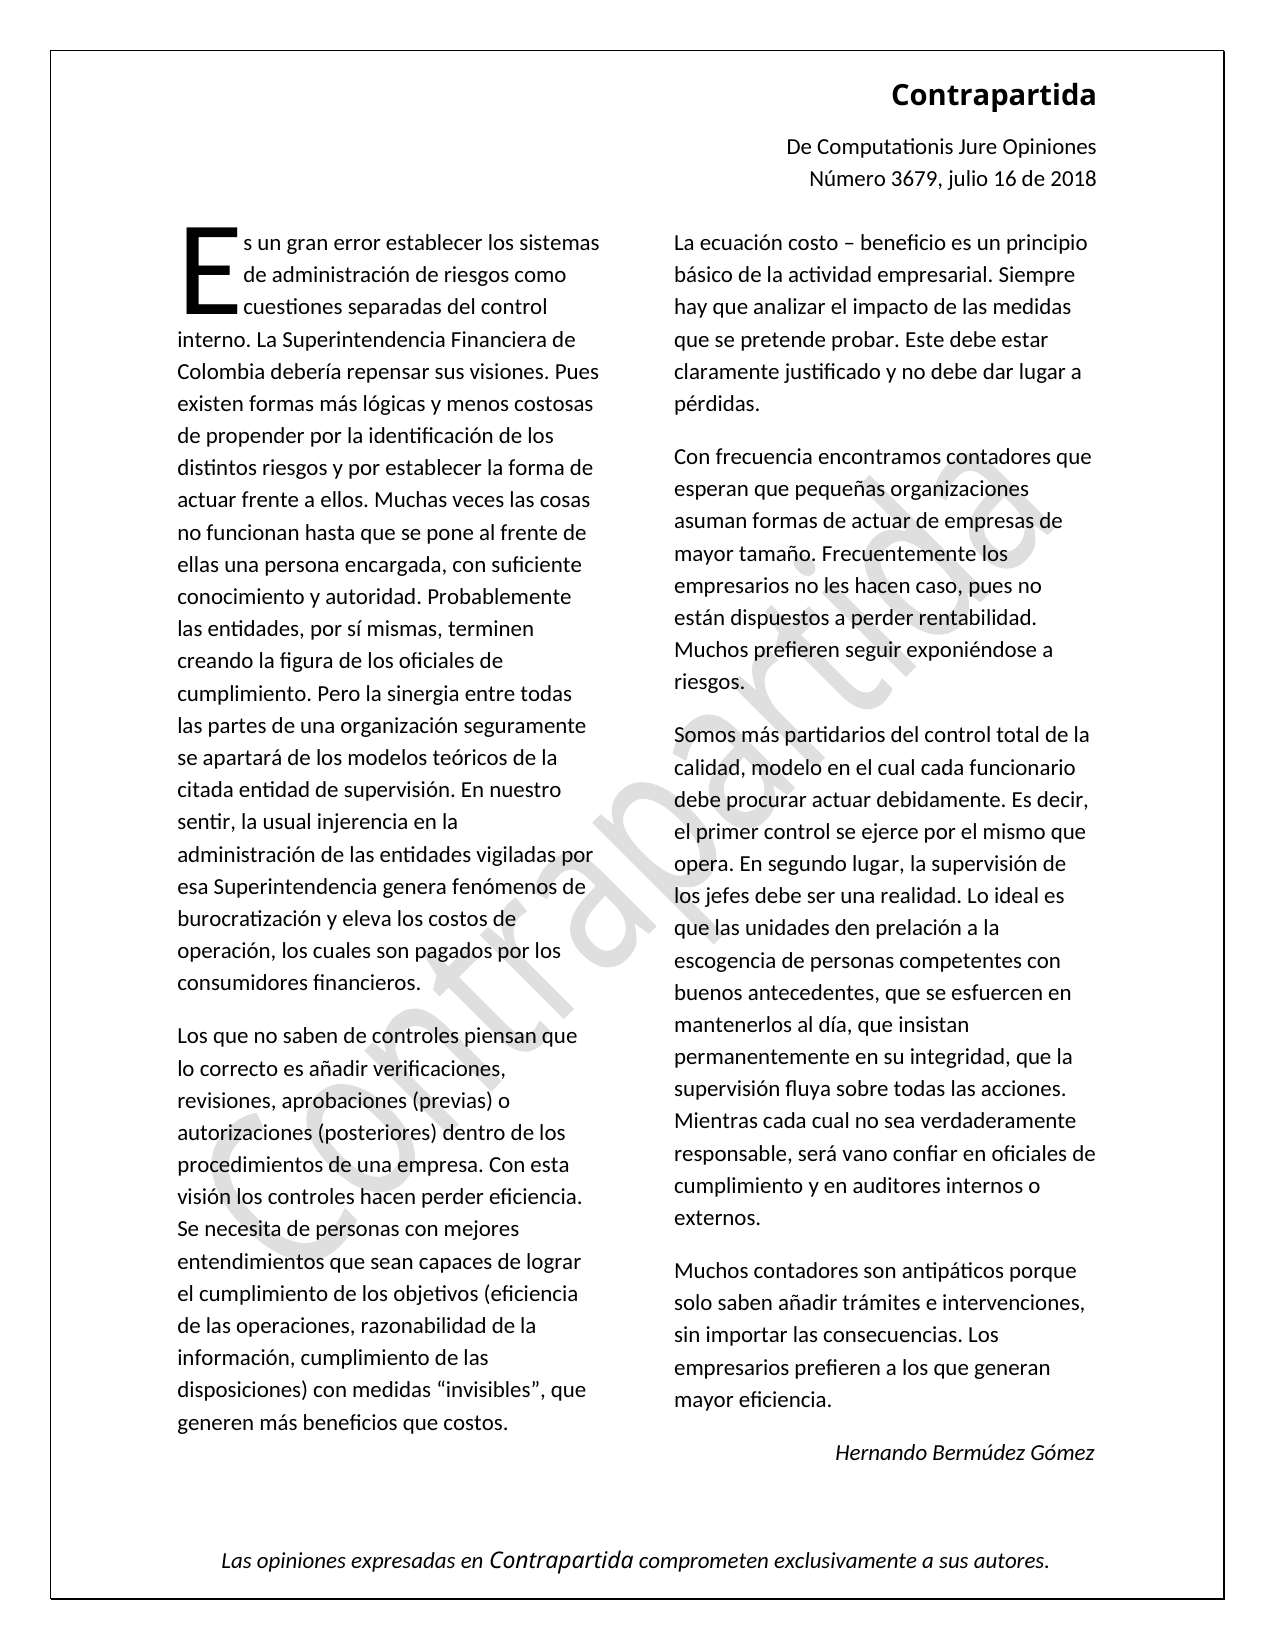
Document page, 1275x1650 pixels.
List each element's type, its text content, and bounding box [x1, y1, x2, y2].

text s un gran error establecer los sistemas de administración de riesgos como cuestiones separadas del control interno. La Superintendencia Financiera de Colombia debería repensar sus visiones. Pues existen formas más lógicas y menos costosas de propender por la identificación de los distintos riesgos y por establecer la forma de actuar frente a ellos. Muchas veces las cosas no funcionan hasta que se pone al frente de ellas una persona encargada, con suficiente conocimiento y autoridad. Probablemente las entidades, por sí mismas, terminen creando la figura de los oficiales de cumplimiento. Pero la sinergia entre todas las partes de una organización seguramente se apartará de los modelos teóricos de la citada entidad de supervisión. En nuestro sentir, la usual injerencia en la administración de las entidades vigiladas por esa Superintendencia genera fenómenos de burocratización y eleva los costos de operación, los cuales son pagados por los consumidores financieros. [177, 228, 600, 996]
text Hernando Bermúdez Gómez [674, 1438, 1097, 1466]
text Muchos contadores son antipáticos porque solo saben añadir trámites e intervenciones, sin importar las consecuencias. Los empresarios prefieren a los que generan mayor eficiencia. [674, 1256, 1097, 1413]
text Somos más partidarios del control total de la calidad, modelo en el cual cada funcionario debe procurar actuar debidamente. Es decir, el primer control se ejerce por el mismo que opera. En segundo lugar, la supervisión de los jefes debe ser una realidad. Lo ideal es que las unidades den prelación a la escogencia de personas competentes con buenos antecedentes, que se esfuercen en mantenerlos al día, que insistan permanentemente en su integridad, que la supervisión fluya sobre todas las acciones. Mientras cada cual no sea verdaderamente responsable, será vano confiar en oficiales de cumplimiento y en auditores internos o externos. [674, 720, 1097, 1231]
text La ecuación costo – beneficio es un principio básico de la actividad empresarial. Siempre hay que analizar el impacto de las medidas que se pretende probar. Este debe estar claramente justificado y no debe dar lugar a pérdidas. [674, 228, 1097, 417]
text Con frecuencia encontramos contadores que esperan que pequeñas organizaciones asuman formas de actuar de empresas de mayor tamaño. Frecuentemente los empresarios no les hacen caso, pues no están dispuestos a perder rentabilidad. Muchos prefieren seguir exponiéndose a riesgos. [674, 442, 1097, 695]
text Los que no saben de controles piensan que lo correcto es añadir verificaciones, revisiones, aprobaciones (previas) o autorizaciones (posteriores) dentro de los procedimientos de una empresa. Con esta visión los controles hacen perder eficiencia. Se necesita de personas con mejores entendimientos que sean capaces de lograr el cumplimiento de los objetivos (eficiencia de las operaciones, razonabilidad de la información, cumplimiento de las disposiciones) con medidas “invisibles”, que generen más beneficios que costos. [177, 1021, 600, 1436]
